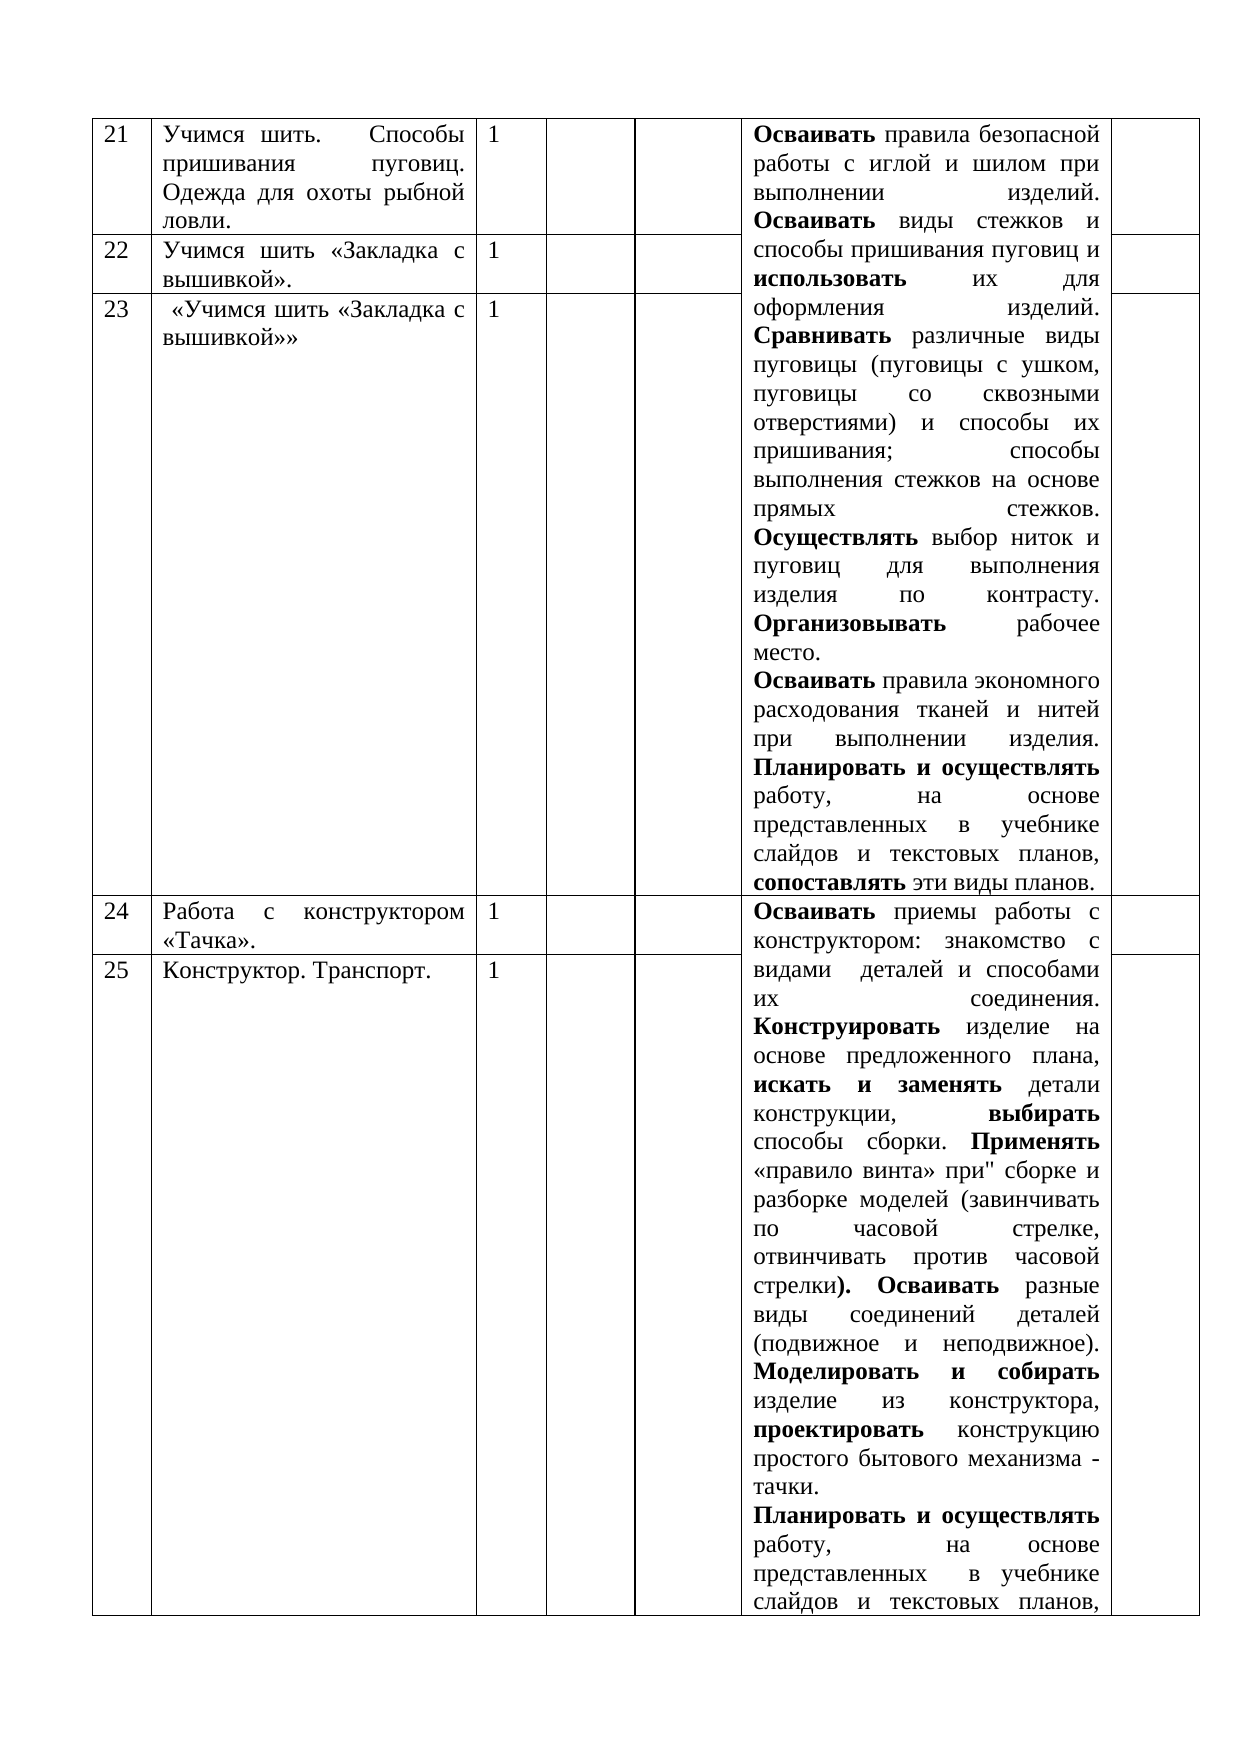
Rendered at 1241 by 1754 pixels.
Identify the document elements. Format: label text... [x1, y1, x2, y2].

table_cell [1112, 119, 1199, 234]
table_cell 1 [477, 235, 546, 293]
table_cell [1112, 896, 1199, 954]
table_cell Работа с конструктором «Тачка». [152, 896, 476, 954]
table_cell [547, 896, 634, 954]
table_cell Осваивать приемы работы с конструктором: знакомство с видами деталей и способами их соединения. Конструировать изделие на основе предложенного плана, искать и заменять детали конструкции, выбирать способы сборки. Применять «правило винта» при" сборке и разборке моделей (завинчивать по часовой стрелке, отвинчивать против часовой стрелки). Осваивать разные виды соединений деталей (подвижное и неподвижное). Моделировать и собирать изделие из конструктора, проектировать конструкцию простого бытового механизма - тачки. Планировать и осуществлять работу, на основе представленных в учебнике слайдов и текстовых планов, сопоставлять эти виды планов. Находить необходимую информацию в тексте. [742, 896, 1111, 1615]
table_cell 1 [477, 955, 546, 1615]
table_cell [547, 294, 634, 895]
table_cell [636, 119, 741, 234]
table_cell «Учимся шить «Закладка с вышивкой»» [152, 294, 476, 895]
table_cell [547, 955, 634, 1615]
table_cell 1 [477, 119, 546, 234]
table_cell [547, 235, 634, 293]
table_cell [1112, 235, 1199, 293]
table_cell [636, 294, 741, 895]
table_cell 24 [93, 896, 151, 954]
table_cell Учимся шить «Закладка с вышивкой». [152, 235, 476, 293]
table_cell 25 [93, 955, 151, 1615]
table_cell [547, 119, 634, 234]
table_cell [636, 896, 741, 954]
table_cell Учимся шить. Способы пришивания пуговиц. Одежда для охоты рыбной ловли. [152, 119, 476, 234]
table_cell 1 [477, 896, 546, 954]
table_cell 22 [93, 235, 151, 293]
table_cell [152, 955, 476, 1615]
table_cell [1112, 294, 1199, 895]
table_cell Осваивать правила безопасной работы с иглой и шилом при выполнении изделий. Осваивать виды стежков и способы пришивания пуговиц и использовать их для оформления изделий. Сравнивать различные виды пуговицы (пуговицы с ушком, пуговицы со сквозными отверстиями) и способы их пришивания; способы выполнения стежков на основе прямых стежков. Осуществлять выбор ниток и пуговиц для выполнения изделия по контрасту. Организовывать рабочее место. Осваивать правила экономного расходования тканей и нитей при выполнении изделия. Планировать и осуществлять работу, на основе представленных в учебнике слайдов и текстовых планов, сопоставлять эти виды планов. [742, 119, 1111, 895]
table_cell 21 [93, 119, 151, 234]
table_cell [1112, 955, 1199, 1615]
table_cell [636, 235, 741, 293]
table_cell [636, 955, 741, 1615]
table_cell 23 [93, 294, 151, 895]
table_cell 1 [477, 294, 546, 895]
